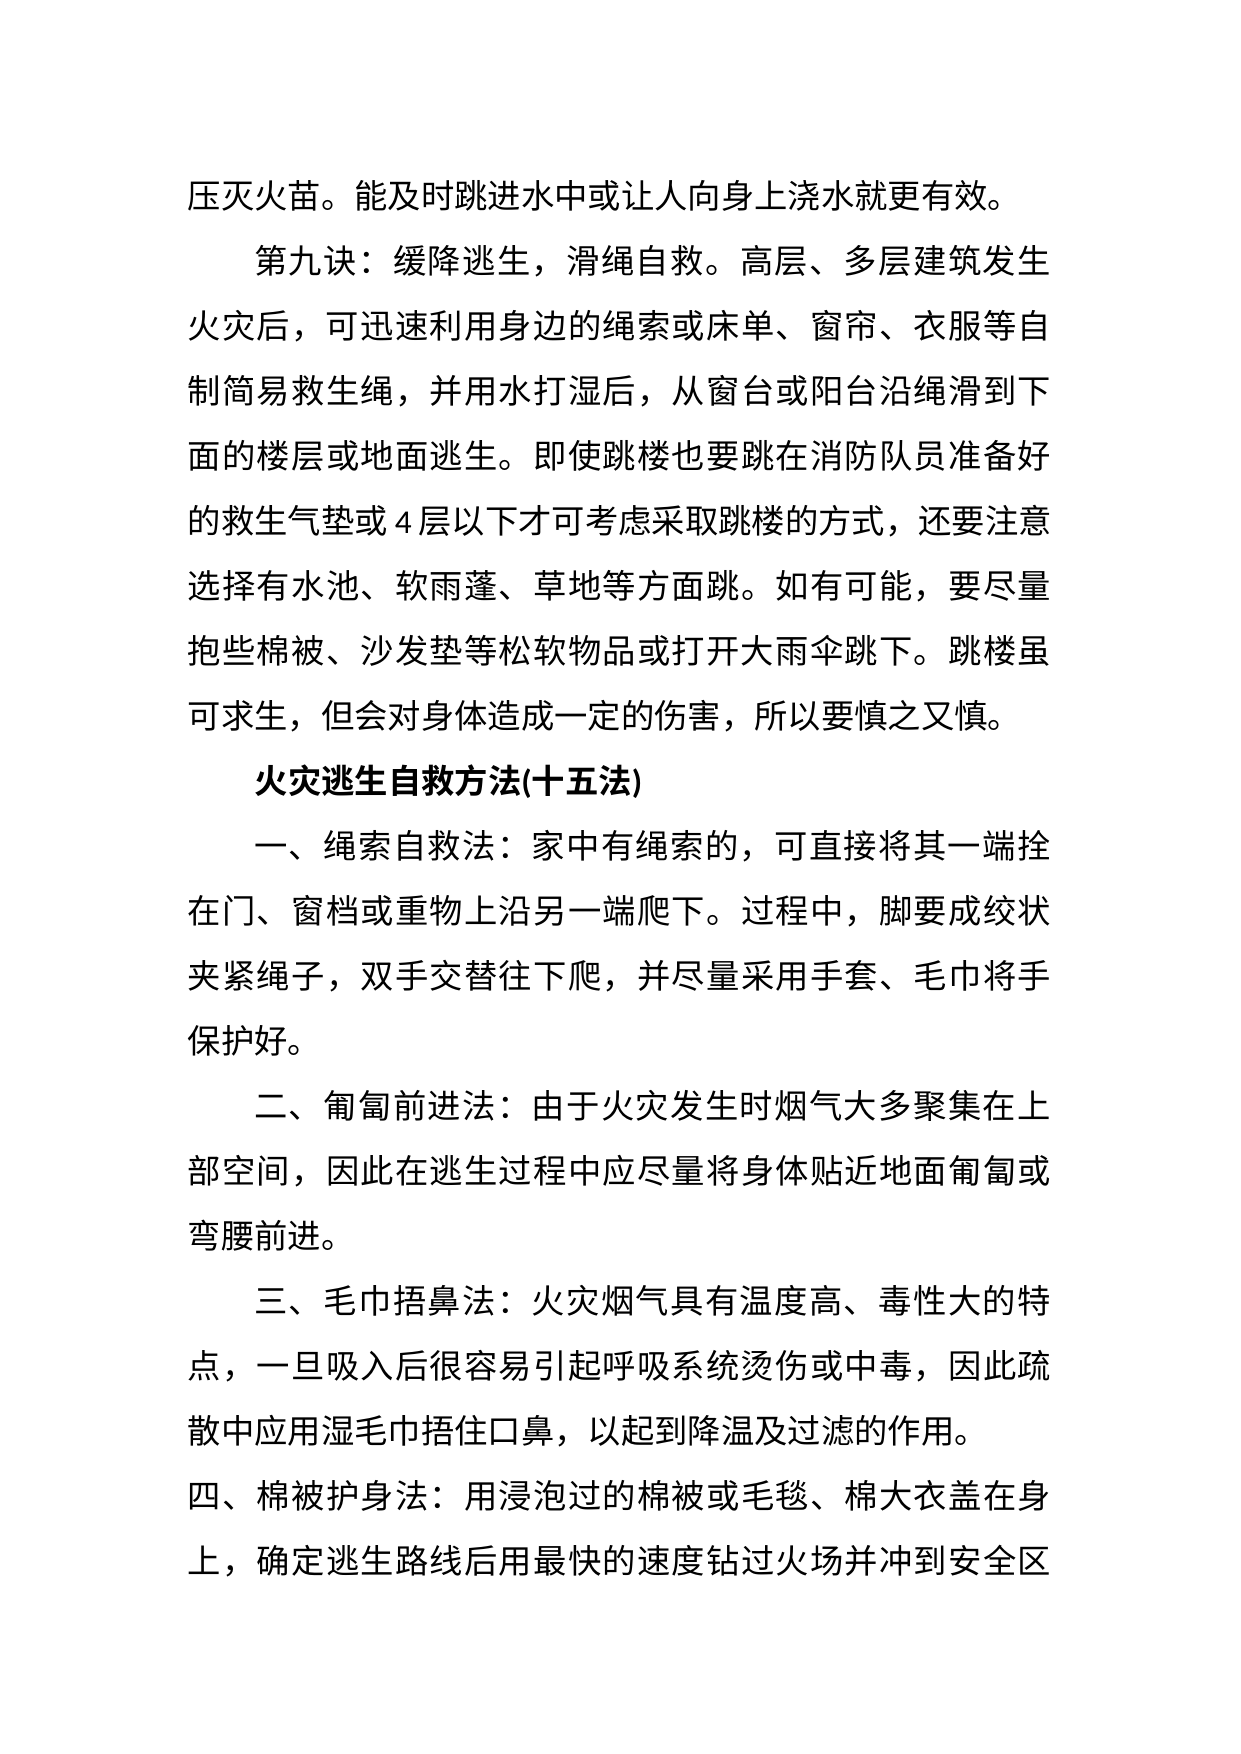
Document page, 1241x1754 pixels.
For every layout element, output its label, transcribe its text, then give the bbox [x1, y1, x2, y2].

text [187, 1462, 1053, 1592]
text 第九诀：缓降逃生，滑绳自救。高层、多层建筑发生火灾后，可迅速利用身边的绳索或床单、窗帘、衣服等自制简易救生绳，并用水打湿后，从窗台或阳台沿绳滑到下面的楼层或地面逃生。即使跳楼也要跳在消防队员准备好的救生气垫或4层以下才可考虑采取跳楼的方式，还要注意选择有水池、软雨蓬、草地等方面跳。如有可能，要尽量抱些棉被、沙发垫等松软物品或打开大雨伞跳下。跳楼虽可求生，但会对身体造成一定的伤害，所以要慎之又慎。 [187, 227, 1053, 747]
text 一、绳索自救法：家中有绳索的，可直接将其一端拴在门、窗档或重物上沿另一端爬下。过程中，脚要成绞状夹紧绳子，双手交替往下爬，并尽量采用手套、毛巾将手保护好。 [187, 812, 1053, 1072]
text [187, 162, 1053, 227]
text 三、毛巾捂鼻法：火灾烟气具有温度高、毒性大的特点，一旦吸入后很容易引起呼吸系统烫伤或中毒，因此疏散中应用湿毛巾捂住口鼻，以起到降温及过滤的作用。 [187, 1267, 1053, 1462]
text 二、匍匐前进法：由于火灾发生时烟气大多聚集在上部空间，因此在逃生过程中应尽量将身体贴近地面匍匐或弯腰前进。 [187, 1072, 1053, 1267]
text 火灾逃生自救方法(十五法) [187, 747, 1053, 812]
